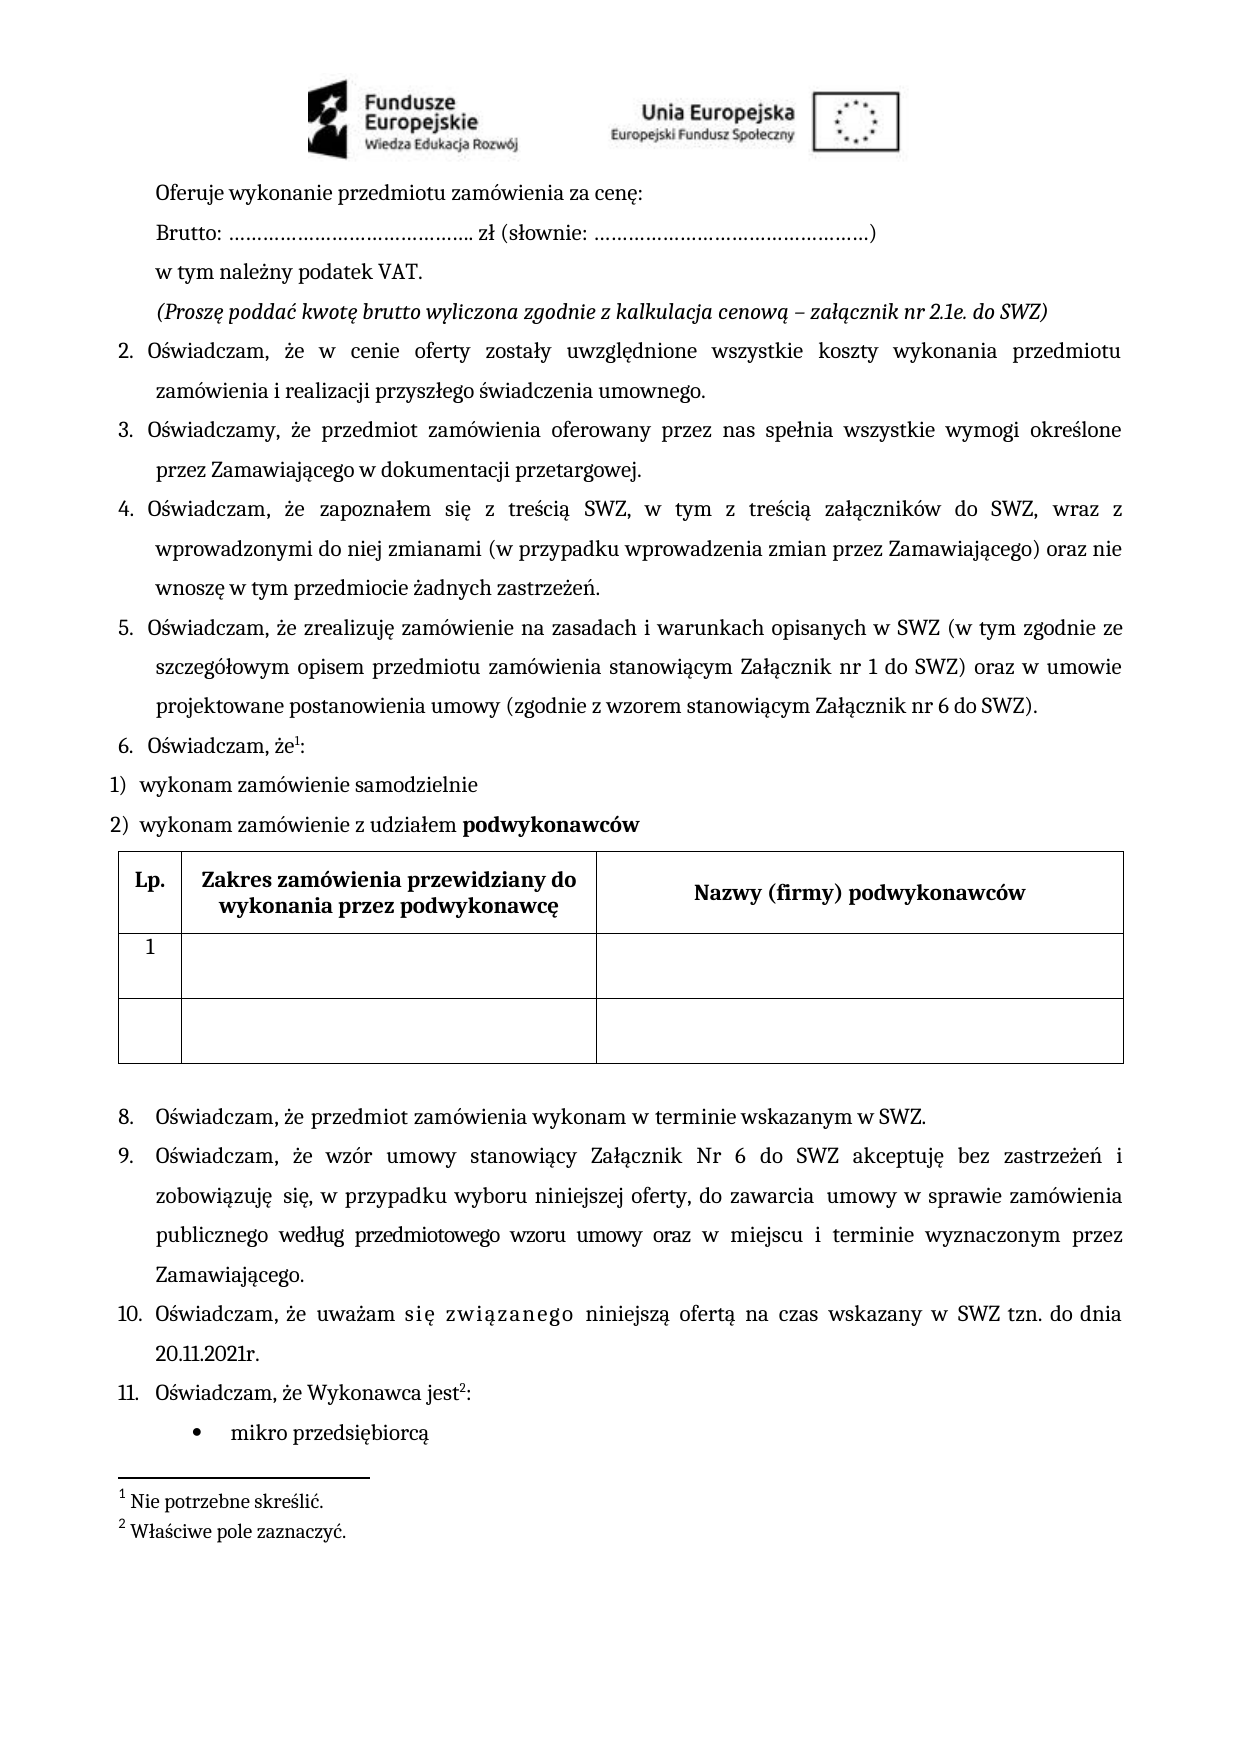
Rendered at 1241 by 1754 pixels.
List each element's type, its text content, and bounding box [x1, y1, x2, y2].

list Oświadczam, że uważam się związanego niniejszą ofertą na czas wskazany w SWZ tzn. do dnia 20.11.2021r. [118, 1301, 1123, 1367]
list Oświadczam, że Wykonawca jest: [118, 1380, 1123, 1406]
table_header Lp. [119, 852, 181, 933]
picture [308, 73, 933, 181]
table_header Zakres zamówienia przewidziany do wykonania przez podwykonawcę [182, 852, 596, 933]
list Oświadczam, że zapoznałem się z treścią SWZ, w tym z treścią załączników do SWZ, wraz z wprowadzonymi do niej zmianami (w przypadku wprowadzenia zmian przez Zamawiającego) oraz nie wnoszę w tym przedmiocie żadnych zastrzeżeń. [118, 496, 1123, 601]
table_cell [597, 999, 1123, 1063]
list Oświadczam, że przedmiot zamówienia wykonam w terminie wskazanym w SWZ. [118, 1104, 1123, 1130]
list wykonam zamówienie z udziałem podwykonawców [110, 812, 1123, 838]
list (Proszę poddać kwotę brutto wyliczona zgodnie z kalkulacja cenową – załącznik nr 2.1e. do SWZ) [156, 298, 1123, 325]
list Oświadczamy, że przedmiot zamówienia oferowany przez nas spełnia wszystkie wymogi określone przez Zamawiającego w dokumentacji przetargowej. [118, 417, 1123, 483]
list wykonam zamówienie samodzielnie [110, 772, 1123, 799]
list Oświadczam, że zrealizuję zamówienie na zasadach i warunkach opisanych w SWZ (w tym zgodnie ze szczegółowym opisem przedmiotu zamówienia stanowiącym Załącznik nr 1 do SWZ) oraz w umowie projektowane postanowienia umowy (zgodnie z wzorem stanowiącym Załącznik nr 6 do SWZ). [118, 614, 1123, 720]
table_cell [119, 999, 181, 1063]
list Oświadczam, że w cenie oferty zostały uwzględnione wszystkie koszty wykonania przedmiotu zamówienia i realizacji przyszłego świadczenia umownego. [118, 338, 1123, 404]
table_cell [182, 934, 596, 998]
table_cell [182, 999, 596, 1063]
list mikro przedsiębiorcą [193, 1419, 1123, 1446]
list w tym należny podatek VAT. [156, 259, 1123, 285]
list Oferuje wykonanie przedmiotu zamówienia za cenę: [156, 180, 1123, 206]
table_cell [597, 934, 1123, 998]
list Oświadczam, że wzór umowy stanowiący Załącznik Nr 6 do SWZ akceptuję bez zastrzeżeń i zobowiązuję się, w przypadku wyboru niniejszej oferty, do zawarcia umowy w sprawie zamówienia publicznego według przedmiotowego wzoru umowy oraz w miejscu i terminie wyznaczonym przez Zamawiającego. [118, 1143, 1123, 1288]
list Brutto: ……………………………………. zł (słownie: …………………………………………) [156, 219, 1123, 246]
table_cell 1 [119, 934, 181, 998]
table_header Nazwy (firmy) podwykonawców [597, 852, 1123, 933]
list Oświadczam, że: [118, 733, 1123, 759]
